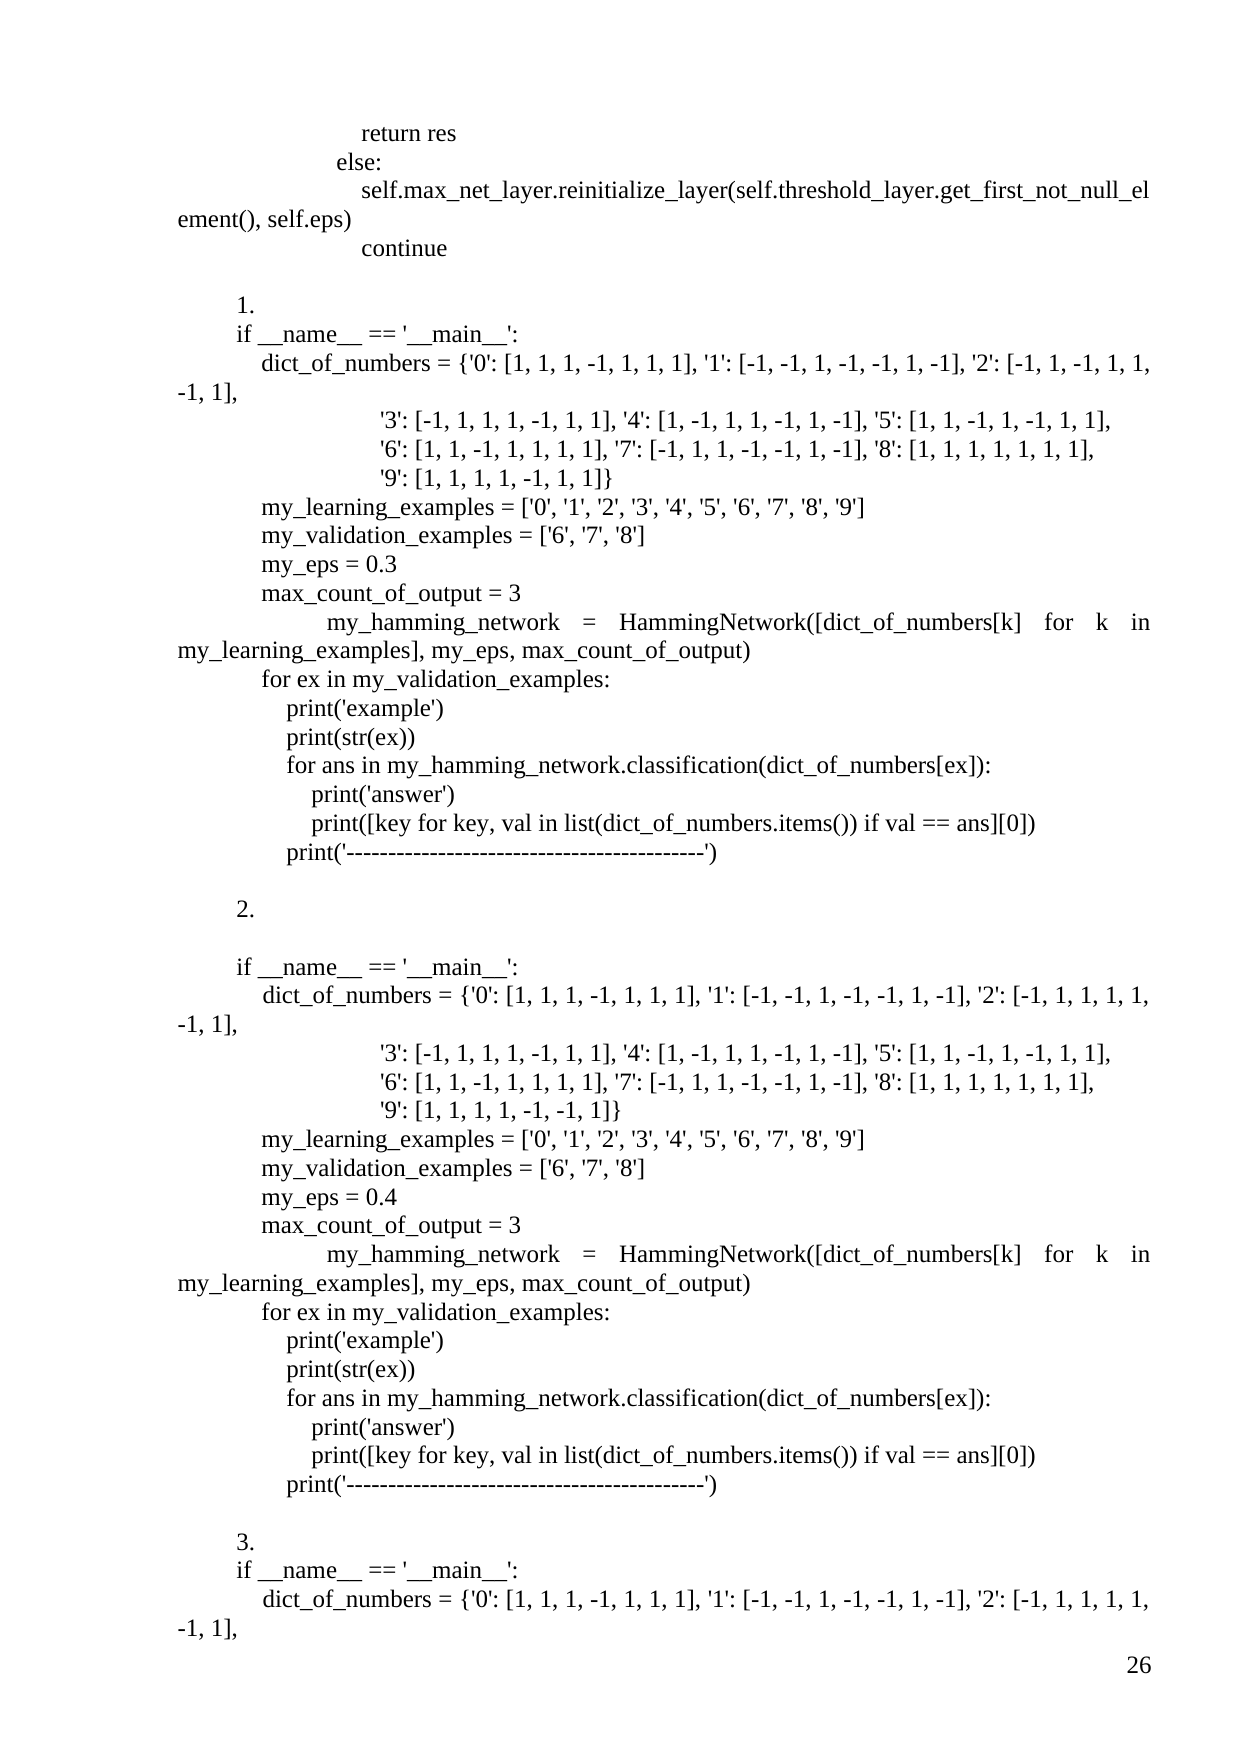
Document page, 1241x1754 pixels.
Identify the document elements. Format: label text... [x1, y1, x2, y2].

text '9': [1, 1, 1, 1, -1, 1, 1]} [177, 463, 1152, 492]
text my_learning_examples = ['0', '1', '2', '3', '4', '5', '6', '7', '8', '9'] [177, 1124, 1152, 1153]
text else: [177, 147, 1152, 176]
text my_eps = 0.4 [177, 1182, 1152, 1211]
text '3': [-1, 1, 1, 1, -1, 1, 1], '4': [1, -1, 1, 1, -1, 1, -1], '5': [1, 1, -1, 1, -1, 1, 1], [177, 406, 1152, 434]
text print(str(ex)) [177, 1354, 1152, 1383]
text dict_of_numbers = {'0': [1, 1, 1, -1, 1, 1, 1], '1': [-1, -1, 1, -1, -1, 1, -1], '2': [-1, 1, 1, 1, 1, -1, 1], [177, 1584, 1152, 1642]
text return res [177, 118, 1152, 147]
text '6': [1, 1, -1, 1, 1, 1, 1], '7': [-1, 1, 1, -1, -1, 1, -1], '8': [1, 1, 1, 1, 1, 1, 1], [177, 1067, 1152, 1096]
text print('-------------------------------------------') [177, 837, 1152, 866]
text max_count_of_output = 3 [177, 1211, 1152, 1239]
text dict_of_numbers = {'0': [1, 1, 1, -1, 1, 1, 1], '1': [-1, -1, 1, -1, -1, 1, -1], '2': [-1, 1, -1, 1, 1, -1, 1], [177, 348, 1152, 406]
text for ex in my_validation_examples: [177, 664, 1152, 693]
text print('example') [177, 693, 1152, 722]
text if __name__ == '__main__': [177, 319, 1152, 348]
text for ans in my_hamming_network.classification(dict_of_numbers[ex]): [177, 1383, 1152, 1412]
text my_learning_examples = ['0', '1', '2', '3', '4', '5', '6', '7', '8', '9'] [177, 492, 1152, 521]
text dict_of_numbers = {'0': [1, 1, 1, -1, 1, 1, 1], '1': [-1, -1, 1, -1, -1, 1, -1], '2': [-1, 1, 1, 1, 1, -1, 1], [177, 981, 1152, 1038]
text my_eps = 0.3 [177, 549, 1152, 578]
text for ex in my_validation_examples: [177, 1297, 1152, 1326]
text continue [177, 233, 1152, 262]
text print([key for key, val in list(dict_of_numbers.items()) if val == ans][0]) [177, 1441, 1152, 1469]
text my_validation_examples = ['6', '7', '8'] [177, 521, 1152, 549]
text my_validation_examples = ['6', '7', '8'] [177, 1153, 1152, 1182]
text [177, 176, 1152, 233]
text '3': [-1, 1, 1, 1, -1, 1, 1], '4': [1, -1, 1, 1, -1, 1, -1], '5': [1, 1, -1, 1, -1, 1, 1], [177, 1038, 1152, 1067]
text '6': [1, 1, -1, 1, 1, 1, 1], '7': [-1, 1, 1, -1, -1, 1, -1], '8': [1, 1, 1, 1, 1, 1, 1], [177, 434, 1152, 463]
text my_hamming_network = HammingNetwork([dict_of_numbers[k] for k in my_learning_examples], my_eps, max_count_of_output) [177, 607, 1152, 664]
text print('answer') [177, 779, 1152, 808]
text max_count_of_output = 3 [177, 578, 1152, 607]
text '9': [1, 1, 1, 1, -1, -1, 1]} [177, 1096, 1152, 1124]
text for ans in my_hamming_network.classification(dict_of_numbers[ex]): [177, 751, 1152, 779]
text if __name__ == '__main__': [177, 1556, 1152, 1584]
text print('answer') [177, 1412, 1152, 1441]
text print('example') [177, 1326, 1152, 1354]
text my_hamming_network = HammingNetwork([dict_of_numbers[k] for k in my_learning_examples], my_eps, max_count_of_output) [177, 1239, 1152, 1297]
text if __name__ == '__main__': [177, 952, 1152, 981]
text print(str(ex)) [177, 722, 1152, 751]
text print([key for key, val in list(dict_of_numbers.items()) if val == ans][0]) [177, 808, 1152, 837]
text print('-------------------------------------------') [177, 1469, 1152, 1498]
